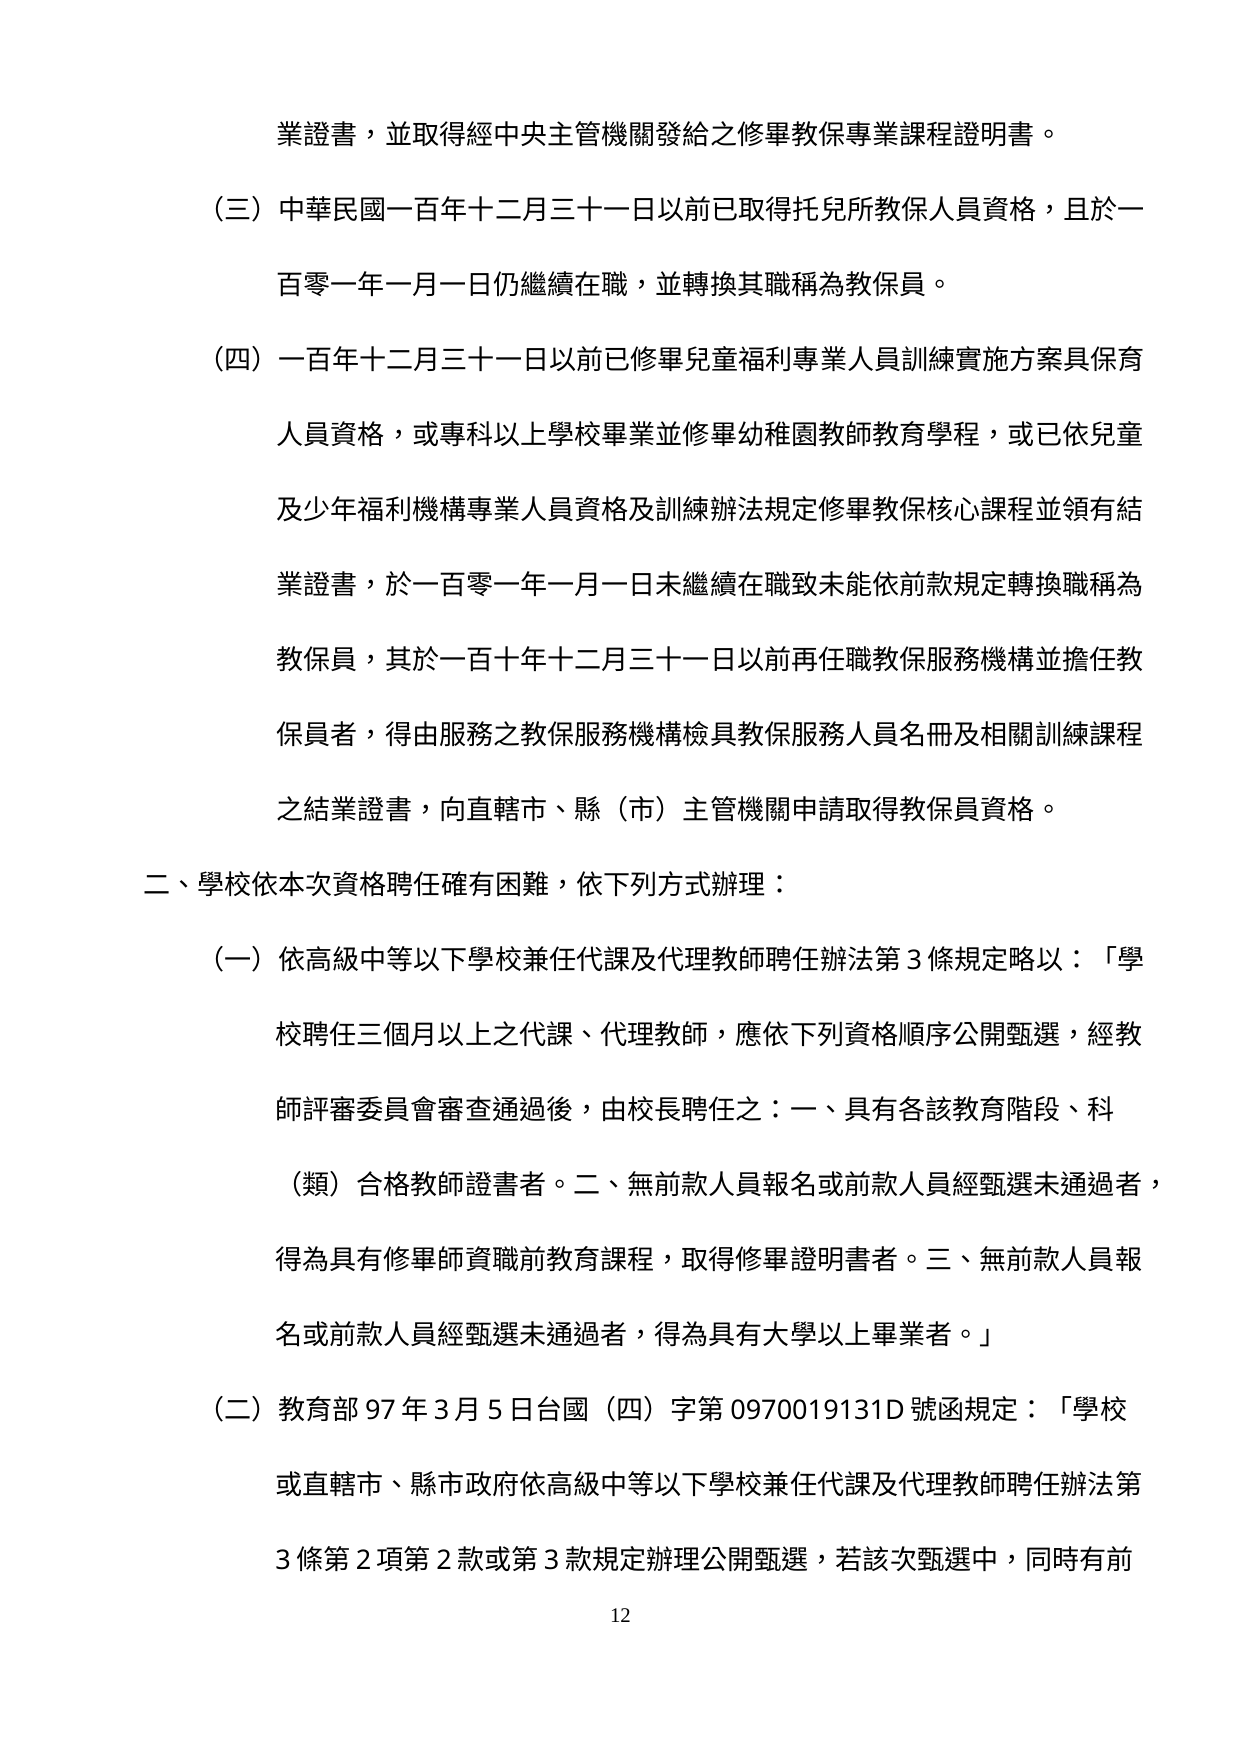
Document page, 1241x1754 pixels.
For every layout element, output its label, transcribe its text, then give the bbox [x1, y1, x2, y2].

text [197, 1371, 1152, 1596]
text （四）一百年十二月三十一日以前已修畢兒童福利專業人員訓練實施方案具保育人員資格，或專科以上學校畢業並修畢幼稚園教師教育學程，或已依兒童及少年福利機構專業人員資格及訓練辦法規定修畢教保核心課程並領有結業證書，於一百零一年一月一日未繼續在職致未能依前款規定轉換職稱為教保員，其於一百十年十二月三十一日以前再任職教保服務機構並擔任教保員者，得由服務之教保服務機構檢具教保服務人員名冊及相關訓練課程之結業證書，向直轄市、縣（市）主管機關申請取得教保員資格。 [197, 321, 1152, 846]
text （三）中華民國一百年十二月三十一日以前已取得托兒所教保人員資格，且於一百零一年一月一日仍繼續在職，並轉換其職稱為教保員。 [197, 171, 1152, 321]
text （一）依高級中等以下學校兼任代課及代理教師聘任辦法第3條規定略以：「學校聘任三個月以上之代課、代理教師，應依下列資格順序公開甄選，經教師評審委員會審查通過後，由校長聘任之：一、具有各該教育階段、科（類）合格教師證書者。二、無前款人員報名或前款人員經甄選未通過者，得為具有修畢師資職前教育課程，取得修畢證明書者。三、無前款人員報名或前款人員經甄選未通過者，得為具有大學以上畢業者。」 [197, 921, 1152, 1371]
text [197, 96, 1152, 171]
text 二、學校依本次資格聘任確有困難，依下列方式辦理： [89, 846, 1152, 921]
